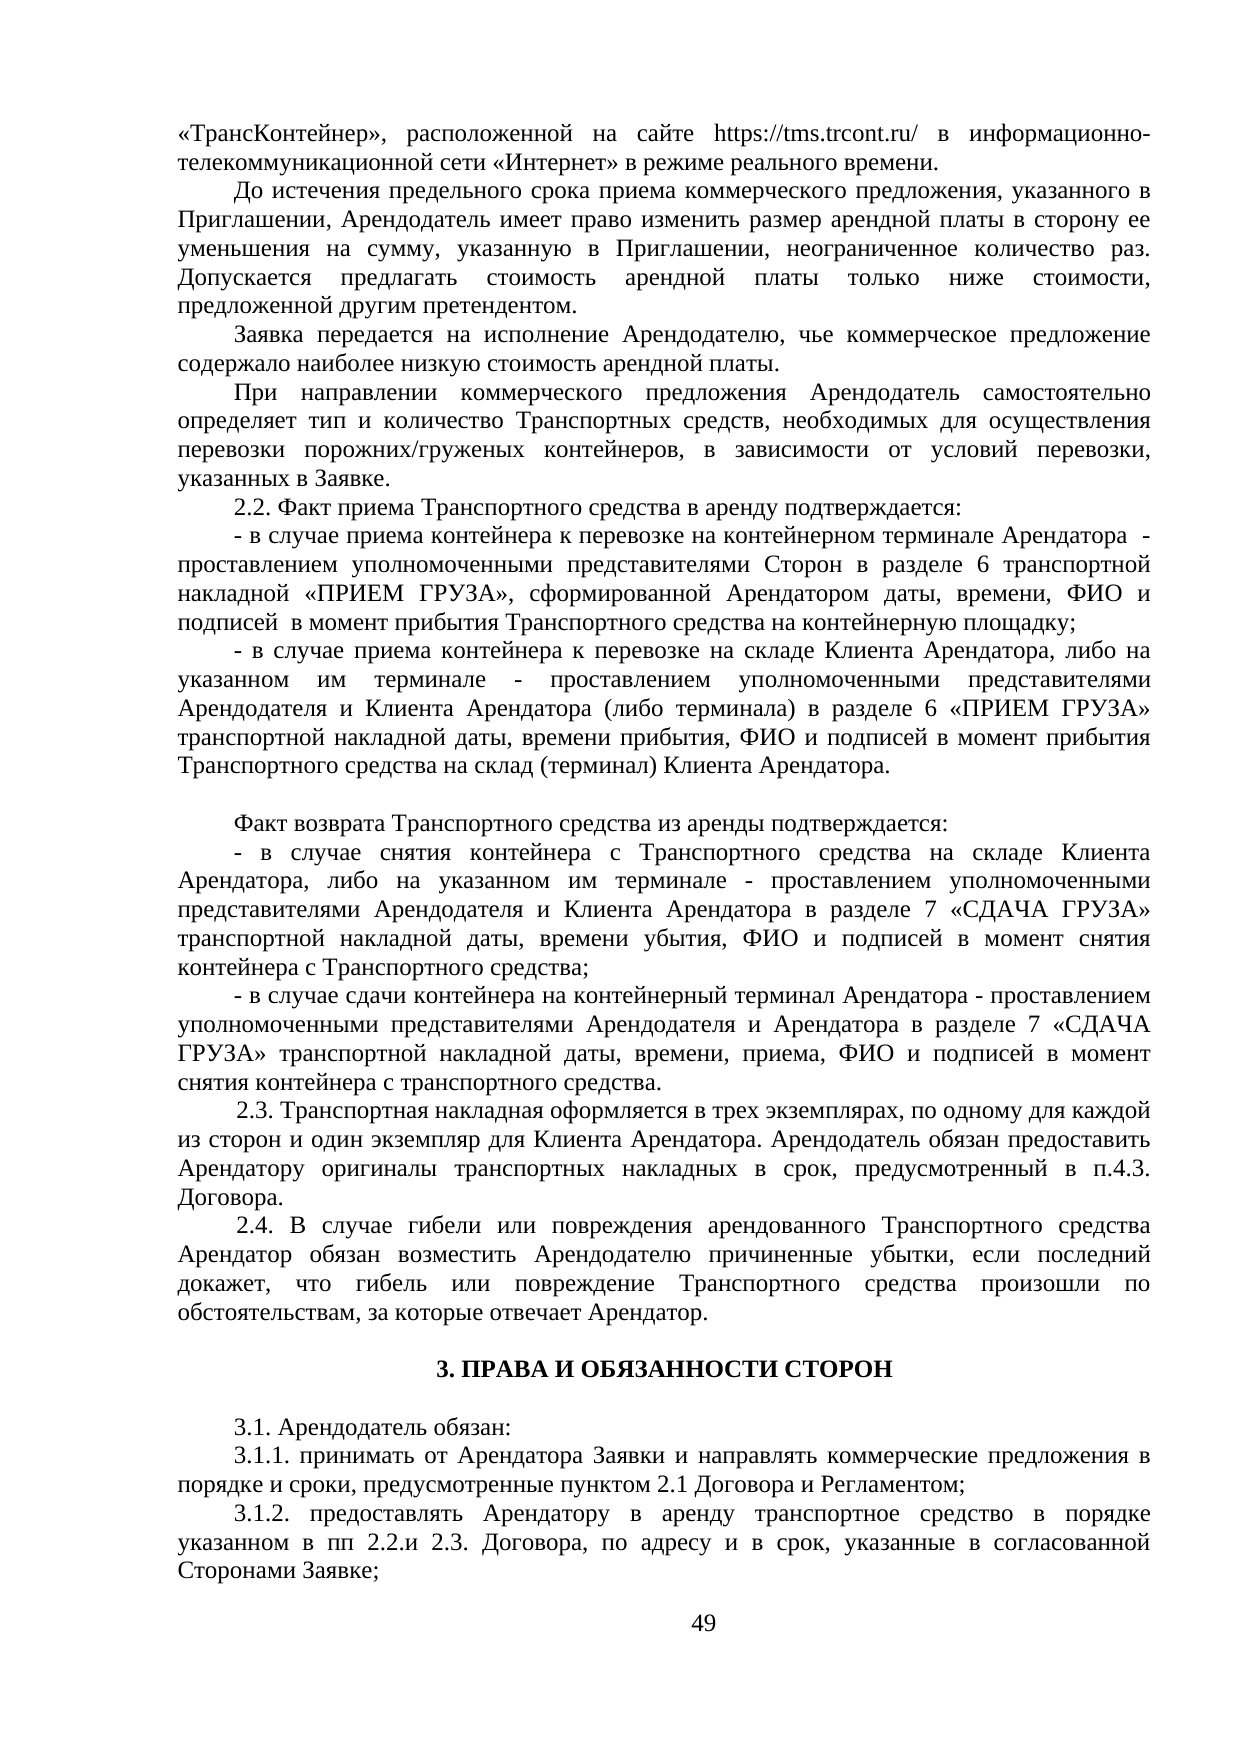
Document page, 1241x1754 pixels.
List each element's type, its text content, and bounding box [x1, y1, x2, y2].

text 3.1.2. предоставлять Арендатору в аренду транспортное средство в порядке указанном в пп 2.2.и 2.3. Договора, по адресу и в срок, указанные в согласованной Сторонами Заявке; [177, 1498, 1152, 1584]
text 3.1. Арендодатель обязан: [177, 1412, 1152, 1441]
text До истечения предельного срока приема коммерческого предложения, указанного в Приглашении, Арендодатель имеет право изменить размер арендной платы в сторону ее уменьшения на сумму, указанную в Приглашении, неограниченное количество раз. Допускается предлагать стоимость арендной платы только ниже стоимости, предложенной другим претендентом. [177, 176, 1152, 319]
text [177, 118, 1152, 176]
text 3. ПРАВА И ОБЯЗАННОСТИ СТОРОН [177, 1354, 1152, 1383]
text - в случае сдачи контейнера на контейнерный терминал Арендатора - проставлением уполномоченными представителями Арендодателя и Арендатора в разделе 7 «СДАЧА ГРУЗА» транспортной накладной даты, времени, приема, ФИО и подписей в момент снятия контейнера с транспортного средства. [177, 981, 1152, 1096]
text 3.1.1. принимать от Арендатора Заявки и направлять коммерческие предложения в порядке и сроки, предусмотренные пунктом 2.1 Договора и Регламентом; [177, 1441, 1152, 1498]
text - в случае снятия контейнера с Транспортного средства на складе Клиента Арендатора, либо на указанном им терминале - проставлением уполномоченными представителями Арендодателя и Клиента Арендатора в разделе 7 «СДАЧА ГРУЗА» транспортной накладной даты, времени убытия, ФИО и подписей в момент снятия контейнера с Транспортного средства; [177, 837, 1152, 981]
text Заявка передается на исполнение Арендодателю, чье коммерческое предложение содержало наиболее низкую стоимость арендной платы. [177, 319, 1152, 377]
text 2.3. Транспортная накладная оформляется в трех экземплярах, по одному для каждой из сторон и один экземпляр для Клиента Арендатора. Арендодатель обязан предоставить Арендатору оригиналы транспортных накладных в срок, предусмотренный в п.4.3. Договора. [177, 1096, 1152, 1211]
text 2.2. Факт приема Транспортного средства в аренду подтверждается: [177, 492, 1152, 521]
text - в случае приема контейнера к перевозке на складе Клиента Арендатора, либо на указанном им терминале - проставлением уполномоченными представителями Арендодателя и Клиента Арендатора (либо терминала) в разделе 6 «ПРИЕМ ГРУЗА» транспортной накладной даты, времени прибытия, ФИО и подписей в момент прибытия Транспортного средства на склад (терминал) Клиента Арендатора. [177, 636, 1152, 779]
text - в случае приема контейнера к перевозке на контейнерном терминале Арендатора - проставлением уполномоченными представителями Сторон в разделе 6 транспортной накладной «ПРИЕМ ГРУЗА», сформированной Арендатором даты, времени, ФИО и подписей в момент прибытия Транспортного средства на контейнерную площадку; [177, 521, 1152, 636]
text При направлении коммерческого предложения Арендодатель самостоятельно определяет тип и количество Транспортных средств, необходимых для осуществления перевозки порожних/груженых контейнеров, в зависимости от условий перевозки, указанных в Заявке. [177, 377, 1152, 492]
text 2.4. В случае гибели или повреждения арендованного Транспортного средства Арендатор обязан возместить Арендодателю причиненные убытки, если последний докажет, что гибель или повреждение Транспортного средства произошли по обстоятельствам, за которые отвечает Арендатор. [177, 1211, 1152, 1326]
text Факт возврата Транспортного средства из аренды подтверждается: [177, 808, 1152, 837]
